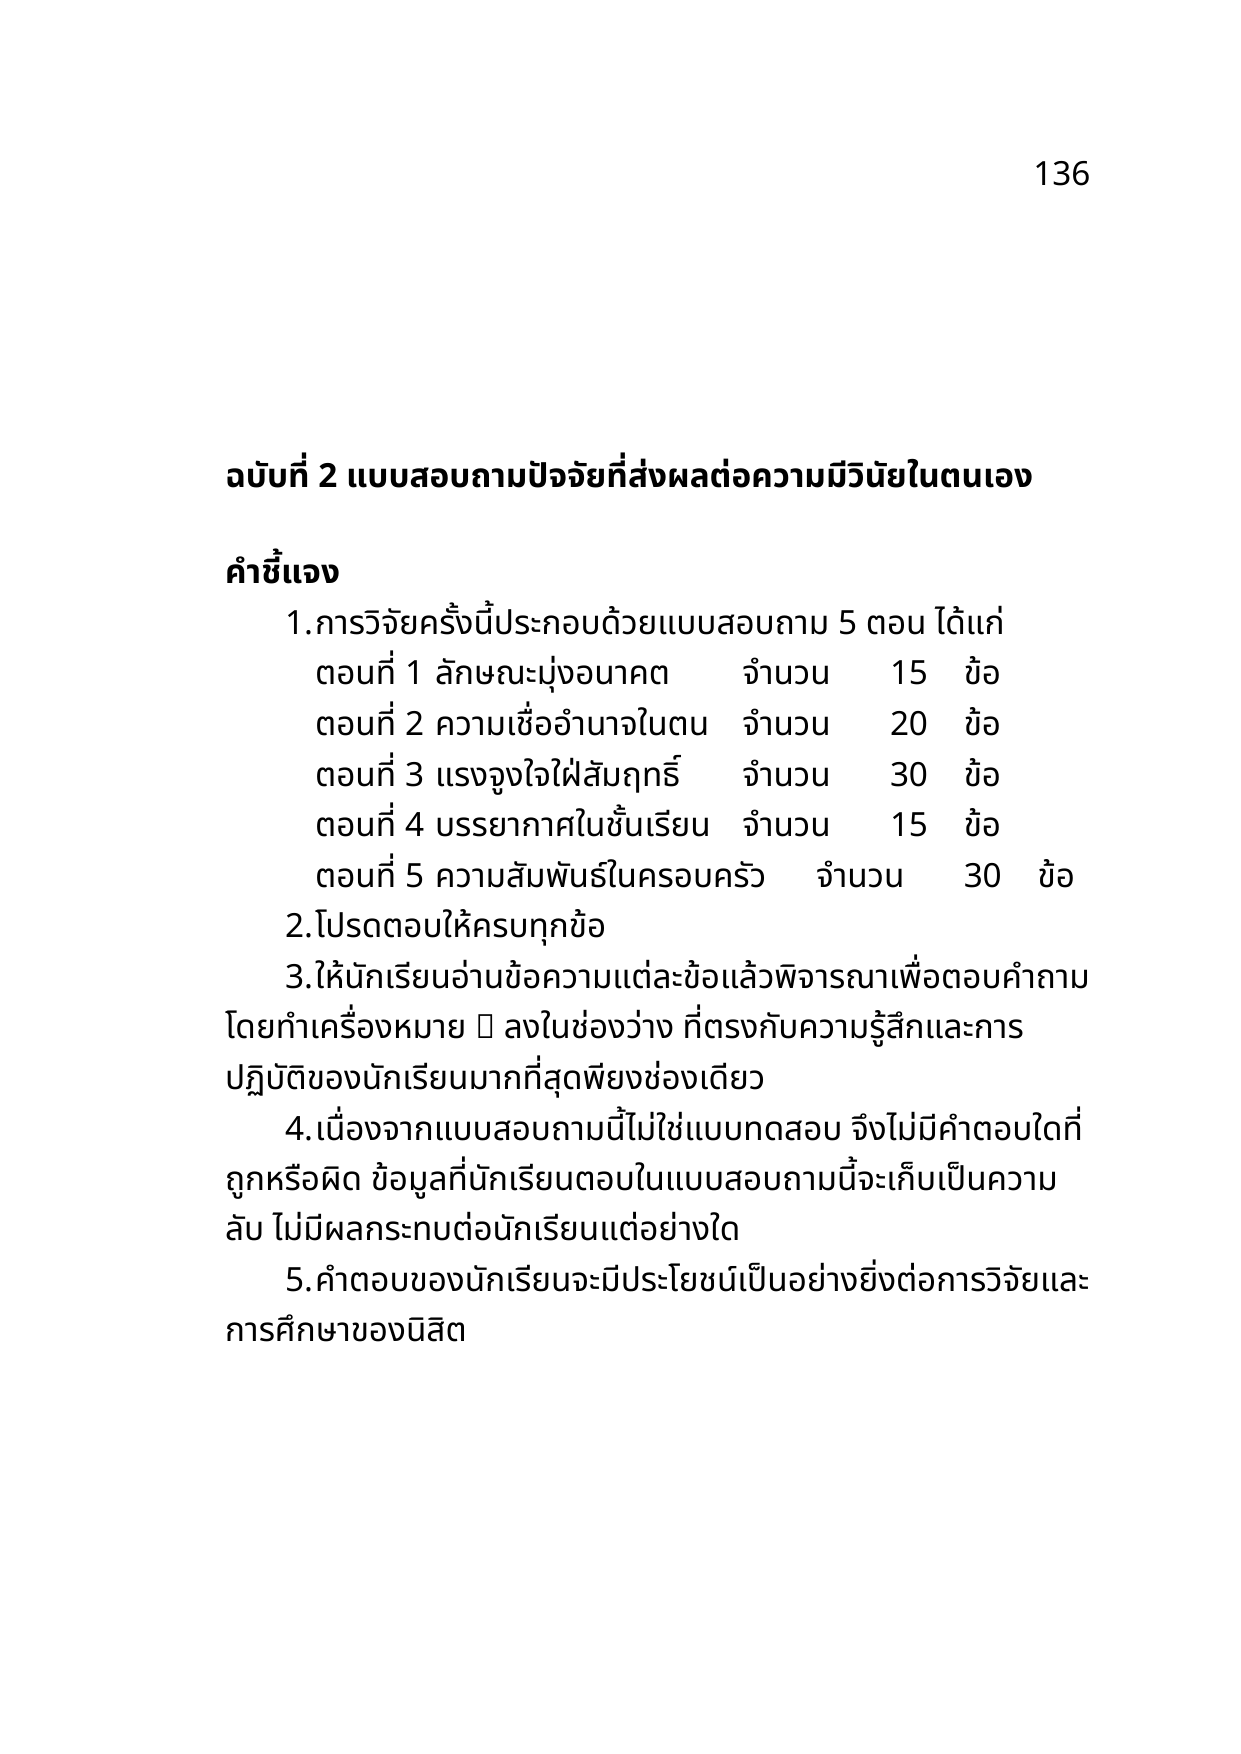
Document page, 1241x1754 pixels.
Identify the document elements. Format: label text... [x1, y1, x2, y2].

text 4. เนื่องจากแบบสอบถามนี้ไม่ใช่แบบทดสอบ จึงไม่มีคำตอบใดที่ถูกหรือผิด ข้อมูลที่นักเรียนตอบในแบบสอบถามนี้จะเก็บเป็นความลับ ไม่มีผลกระทบต่อนักเรียนแต่อย่างใด [225, 1104, 1090, 1256]
text 2. โปรดตอบให้ครบทุกข้อ [225, 902, 1090, 953]
text ตอนที่ 2 ความเชื่ออำนาจในตน จำนวน 20 ข้อ [225, 700, 1090, 750]
text ตอนที่ 5 ความสัมพันธ์ในครอบครัว จำนวน 30 ข้อ [225, 852, 1090, 902]
text ตอนที่ 4 บรรยากาศในชั้นเรียน จำนวน 15 ข้อ [225, 801, 1090, 852]
text 3. ให้นักเรียนอ่านข้อความแต่ละข้อแล้วพิจารณาเพื่อตอบคำถาม โดยทำเครื่องหมาย ลงในช่องว่าง ที่ตรงกับความรู้สึกและการปฏิบัติของนักเรียนมากที่สุดพียงช่องเดียว [225, 953, 1090, 1104]
text ตอนที่ 3 แรงจูงใจใฝ่สัมฤทธิ์ จำนวน 30 ข้อ [225, 750, 1090, 801]
text ฉบับที่ 2 แบบสอบถามปัจจัยที่ส่งผลต่อความมีวินัยในตนเอง [225, 452, 1090, 503]
text ตอนที่ 1 ลักษณะมุ่งอนาคต จำนวน 15 ข้อ [225, 649, 1090, 700]
text คำชี้แจง [225, 548, 1090, 598]
text 1. การวิจัยครั้งนี้ประกอบด้วยแบบสอบถาม 5 ตอน ได้แก่ [225, 598, 1090, 649]
text 5. คำตอบของนักเรียนจะมีประโยชน์เป็นอย่างยิ่งต่อการวิจัยและการศึกษาของนิสิต [225, 1256, 1090, 1357]
